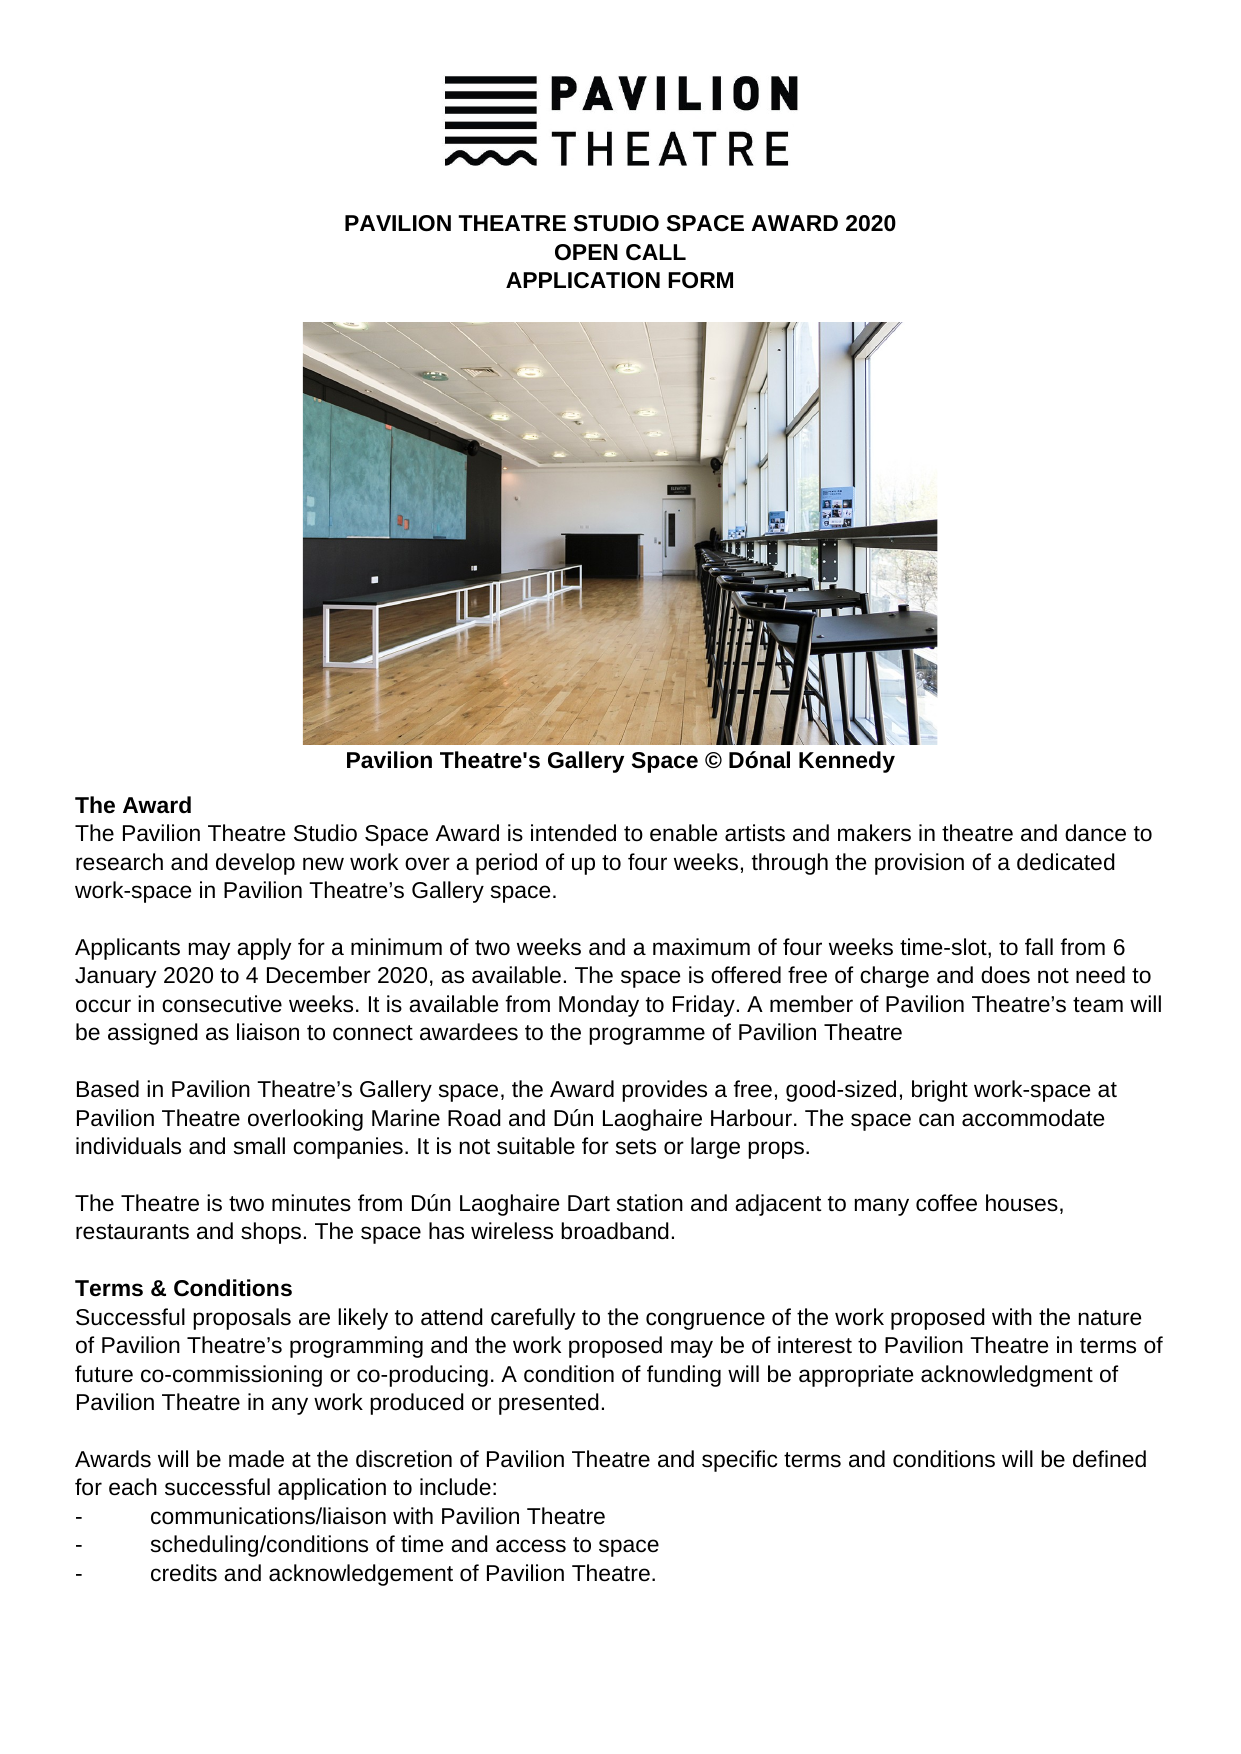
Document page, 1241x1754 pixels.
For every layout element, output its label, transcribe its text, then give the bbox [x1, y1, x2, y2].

text Pavilion Theatre's Gallery Space © Dónal Kennedy [75, 747, 1165, 773]
text - credits and acknowledgement of Pavilion Theatre. [75, 1559, 1165, 1586]
picture [302, 322, 938, 745]
text OPEN CALL [75, 239, 1165, 265]
text The Theatre is two minutes from Dún Laoghaire Dart station and adjacent to many coffee houses, restaurants and shops. The space has wireless broadband. [75, 1190, 1165, 1245]
text The Pavilion Theatre Studio Space Award is intended to enable artists and makers in theatre and dance to research and develop new work over a period of up to four weeks, through the provision of a dedicated work-space in Pavilion Theatre’s Gallery space. [75, 820, 1165, 903]
text Awards will be made at the discretion of Pavilion Theatre and specific terms and conditions will be defined for each successful application to include: [75, 1446, 1165, 1501]
text - scheduling/conditions of time and access to space [75, 1531, 1165, 1557]
text APPLICATION FORM [75, 267, 1165, 293]
text PAVILION THEATRE STUDIO SPACE AWARD 2020 [75, 210, 1165, 237]
text - communications/liaison with Pavilion Theatre [75, 1503, 1165, 1529]
text Applicants may apply for a minimum of two weeks and a maximum of four weeks time-slot, to fall from 6 January 2020 to 4 December 2020, as available. The space is offered free of charge and does not need to occur in consecutive weeks. It is available from Monday to Friday. A member of Pavilion Theatre’s team will be assigned as liaison to connect awardees to the programme of Pavilion Theatre [75, 934, 1165, 1046]
text Based in Pavilion Theatre’s Gallery space, the Award provides a free, good-sized, bright work-space at Pavilion Theatre overlooking Marine Road and Dún Laoghaire Harbour. The space can accommodate individuals and small companies. It is not suitable for sets or large props. [75, 1076, 1165, 1159]
text Terms & Conditions [75, 1275, 1165, 1302]
text The Award [75, 792, 1165, 818]
text Successful proposals are likely to attend carefully to the congruence of the work proposed with the nature of Pavilion Theatre’s programming and the work proposed may be of interest to Pavilion Theatre in terms of future co-commissioning or co-producing. A condition of funding will be appropriate acknowledgment of Pavilion Theatre in any work produced or presented. [75, 1304, 1165, 1415]
picture [441, 75, 800, 166]
